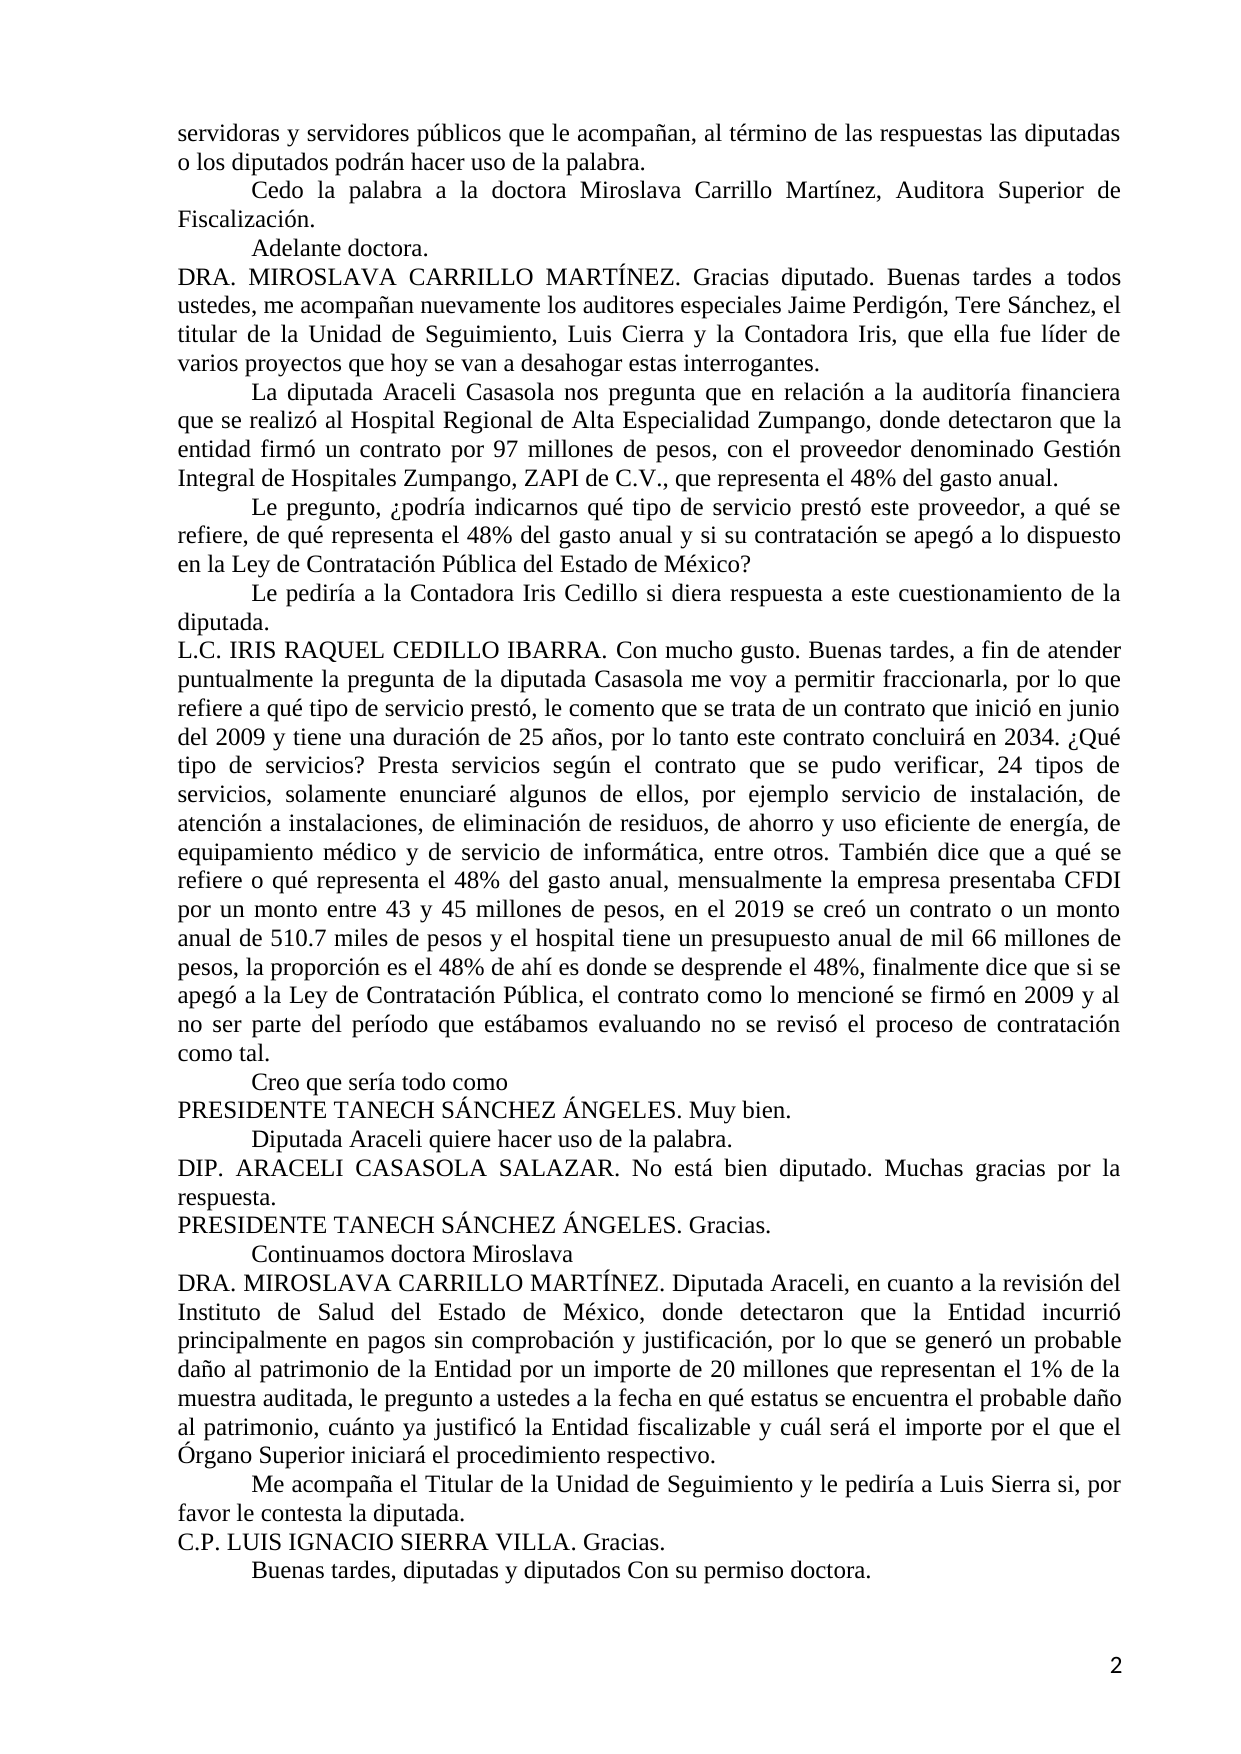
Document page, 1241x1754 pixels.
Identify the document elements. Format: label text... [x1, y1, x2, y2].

text La diputada Araceli Casasola nos pregunta que en relación a la auditoría financiera que se realizó al Hospital Regional de Alta Especialidad Zumpango, donde detectaron que la entidad firmó un contrato por 97 millones de pesos, con el proveedor denominado Gestión Integral de Hospitales Zumpango, ZAPI de C.V., que representa el 48% del gasto anual. [177, 377, 1122, 492]
text Cedo la palabra a la doctora Miroslava Carrillo Martínez, Auditora Superior de Fiscalización. [177, 176, 1122, 233]
text Le pediría a la Contadora Iris Cedillo si diera respuesta a este cuestionamiento de la diputada. [177, 578, 1122, 636]
text Adelante doctora. [177, 233, 1122, 262]
text Le pregunto, ¿podría indicarnos qué tipo de servicio prestó este proveedor, a qué se refiere, de qué representa el 48% del gasto anual y si su contratación se apegó a lo dispuesto en la Ley de Contratación Pública del Estado de México? [177, 492, 1122, 578]
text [177, 118, 1122, 176]
text L.C. IRIS RAQUEL CEDILLO IBARRA. Con mucho gusto. Buenas tardes, a fin de atender puntualmente la pregunta de la diputada Casasola me voy a permitir fraccionarla, por lo que refiere a qué tipo de servicio prestó, le comento que se trata de un contrato que inició en junio del 2009 y tiene una duración de 25 años, por lo tanto este contrato concluirá en 2034. ¿Qué tipo de servicios? Presta servicios según el contrato que se pudo verificar, 24 tipos de servicios, solamente enunciaré algunos de ellos, por ejemplo servicio de instalación, de atención a instalaciones, de eliminación de residuos, de ahorro y uso eficiente de energía, de equipamiento médico y de servicio de informática, entre otros. También dice que a qué se refiere o qué representa el 48% del gasto anual, mensualmente la empresa presentaba CFDI por un monto entre 43 y 45 millones de pesos, en el 2019 se creó un contrato o un monto anual de 510.7 miles de pesos y el hospital tiene un presupuesto anual de mil 66 millones de pesos, la proporción es el 48% de ahí es donde se desprende el 48%, finalmente dice que si se apegó a la Ley de Contratación Pública, el contrato como lo mencioné se firmó en 2009 y al no ser parte del período que estábamos evaluando no se revisó el proceso de contratación como tal. [177, 636, 1122, 1067]
text DIP. ARACELI CASASOLA SALAZAR. No está bien diputado. Muchas gracias por la respuesta. [177, 1153, 1122, 1211]
text Buenas tardes, diputadas y diputados Con su permiso doctora. [177, 1556, 1122, 1584]
text Me acompaña el Titular de la Unidad de Seguimiento y le pediría a Luis Sierra si, por favor le contesta la diputada. [177, 1469, 1122, 1527]
text C.P. LUIS IGNACIO SIERRA VILLA. Gracias. [177, 1527, 570, 1556]
text Continuamos doctora Miroslava [177, 1239, 1122, 1268]
text Diputada Araceli quiere hacer uso de la palabra. [177, 1124, 1122, 1153]
text PRESIDENTE TANECH SÁNCHEZ ÁNGELES. Gracias. [177, 1211, 1122, 1239]
text PRESIDENTE TANECH SÁNCHEZ ÁNGELES. Muy bien. [177, 1096, 1122, 1124]
text Creo que sería todo como [177, 1067, 1122, 1096]
text DRA. MIROSLAVA CARRILLO MARTÍNEZ. Gracias diputado. Buenas tardes a todos ustedes, me acompañan nuevamente los auditores especiales Jaime Perdigón, Tere Sánchez, el titular de la Unidad de Seguimiento, Luis Cierra y la Contadora Iris, que ella fue líder de varios proyectos que hoy se van a desahogar estas interrogantes. [177, 262, 1122, 377]
text DRA. MIROSLAVA CARRILLO MARTÍNEZ. Diputada Araceli, en cuanto a la revisión del Instituto de Salud del Estado de México, donde detectaron que la Entidad incurrió principalmente en pagos sin comprobación y justificación, por lo que se generó un probable daño al patrimonio de la Entidad por un importe de 20 millones que representan el 1% de la muestra auditada, le pregunto a ustedes a la fecha en qué estatus se encuentra el probable daño al patrimonio, cuánto ya justificó la Entidad fiscalizable y cuál será el importe por el que el Órgano Superior iniciará el procedimiento respectivo. [177, 1268, 1122, 1469]
text C.P. LUIS IGNACIO SIERRA VILLA. Gracias. [583, 1527, 1122, 1556]
